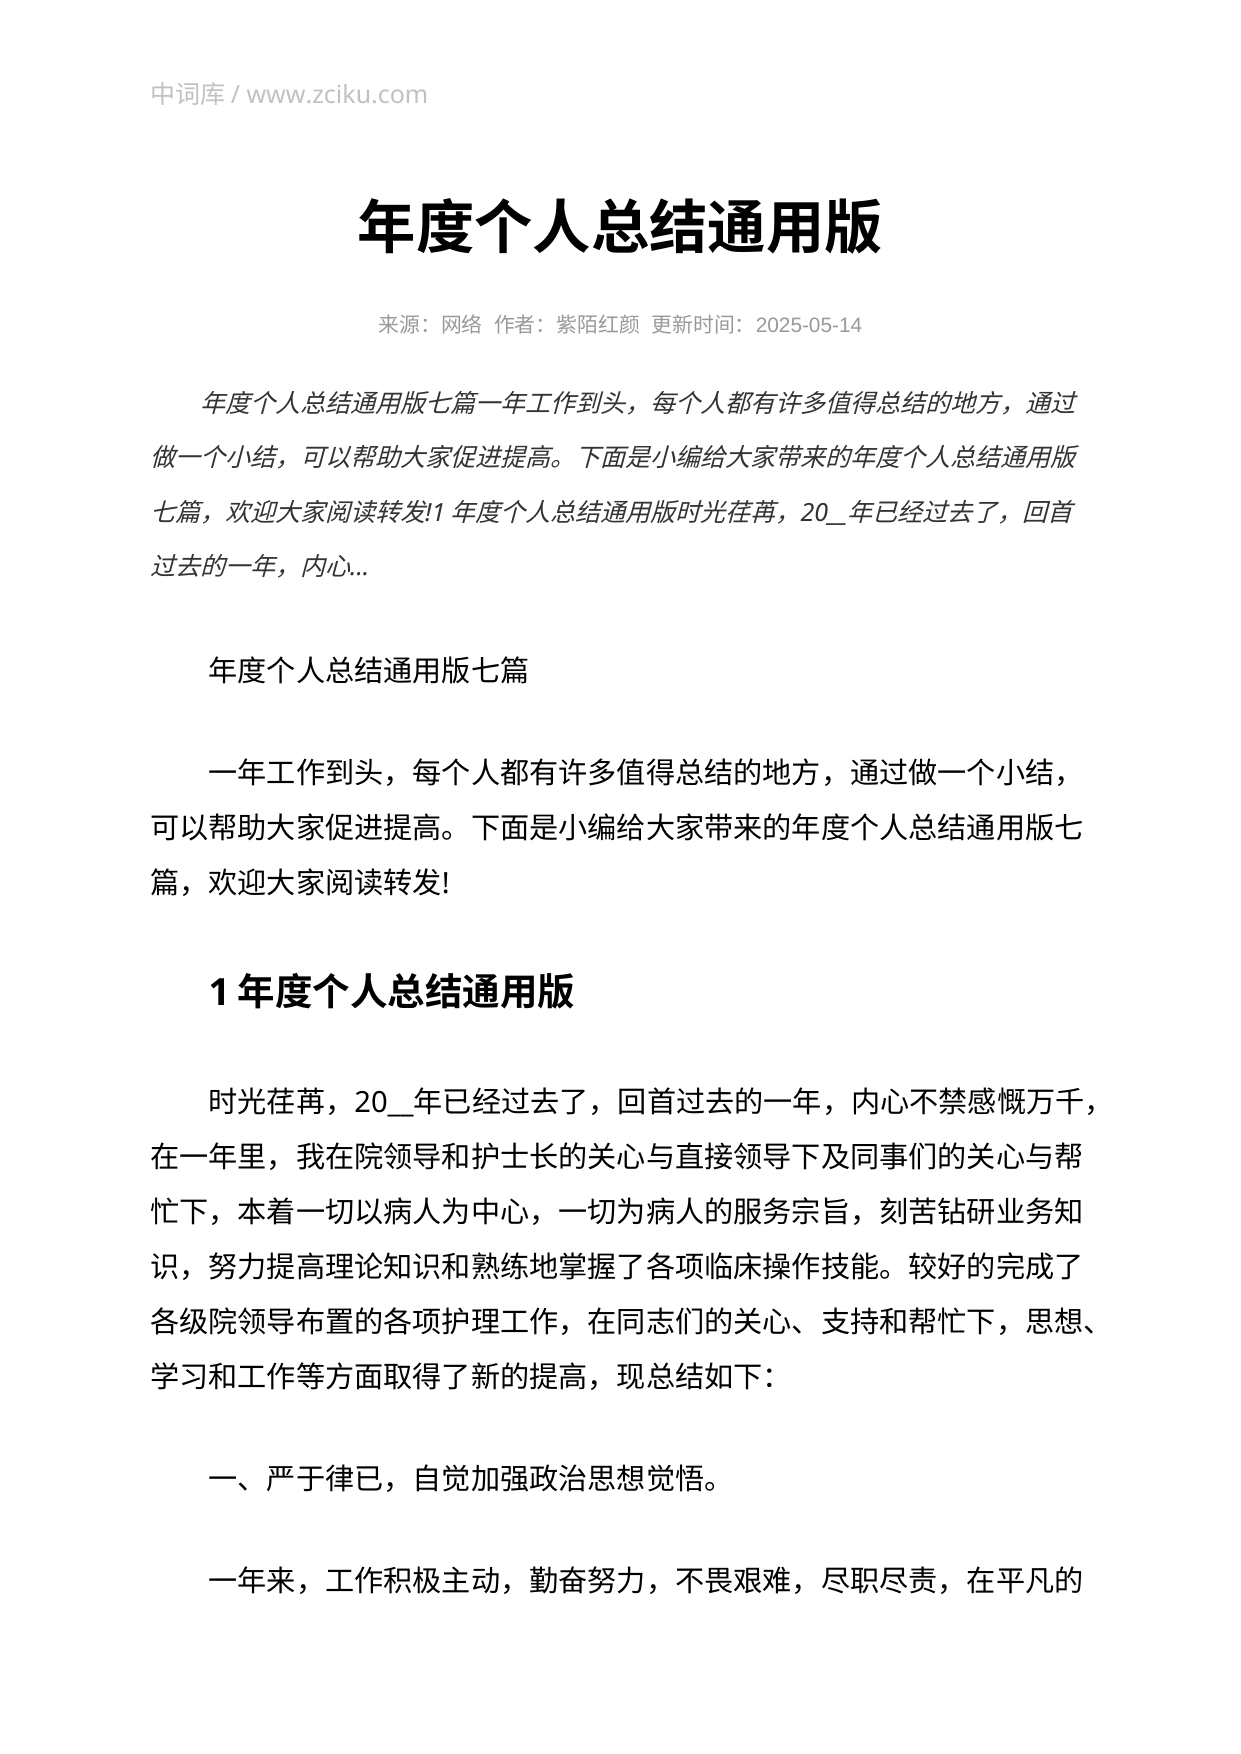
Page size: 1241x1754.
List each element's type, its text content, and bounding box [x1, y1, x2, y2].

text 年度个人总结通用版七篇 [150, 648, 1090, 690]
text 一年工作到头，每个人都有许多值得总结的地方，通过做一个小结，可以帮助大家促进提高。下面是小编给大家带来的年度个人总结通用版七篇，欢迎大家阅读转发! [150, 749, 1090, 902]
text 一、严于律已，自觉加强政治思想觉悟。 [150, 1455, 1090, 1498]
text 时光荏苒，20__年已经过去了，回首过去的一年，内心不禁感慨万千，在一年里，我在院领导和护士长的关心与直接领导下及同事们的关心与帮忙下，本着一切以病人为中心，一切为病人的服务宗旨，刻苦钻研业务知识，努力提高理论知识和熟练地掌握了各项临床操作技能。较好的完成了各级院领导布置的各项护理工作，在同志们的关心、支持和帮忙下，思想、学习和工作等方面取得了新的提高，现总结如下： [150, 1079, 1090, 1396]
subtitle 年度个人总结通用版 [150, 181, 1090, 266]
text 来源：网络 作者：紫陌红颜 更新时间：2025-05-14 [150, 313, 1090, 337]
text 年度个人总结通用版七篇一年工作到头，每个人都有许多值得总结的地方，通过做一个小结，可以帮助大家促进提高。下面是小编给大家带来的年度个人总结通用版七篇，欢迎大家阅读转发!1年度个人总结通用版时光荏苒，20__年已经过去了，回首过去的一年，内心... [150, 383, 1090, 583]
text 1年度个人总结通用版 [150, 961, 1090, 1016]
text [150, 1557, 1090, 1599]
